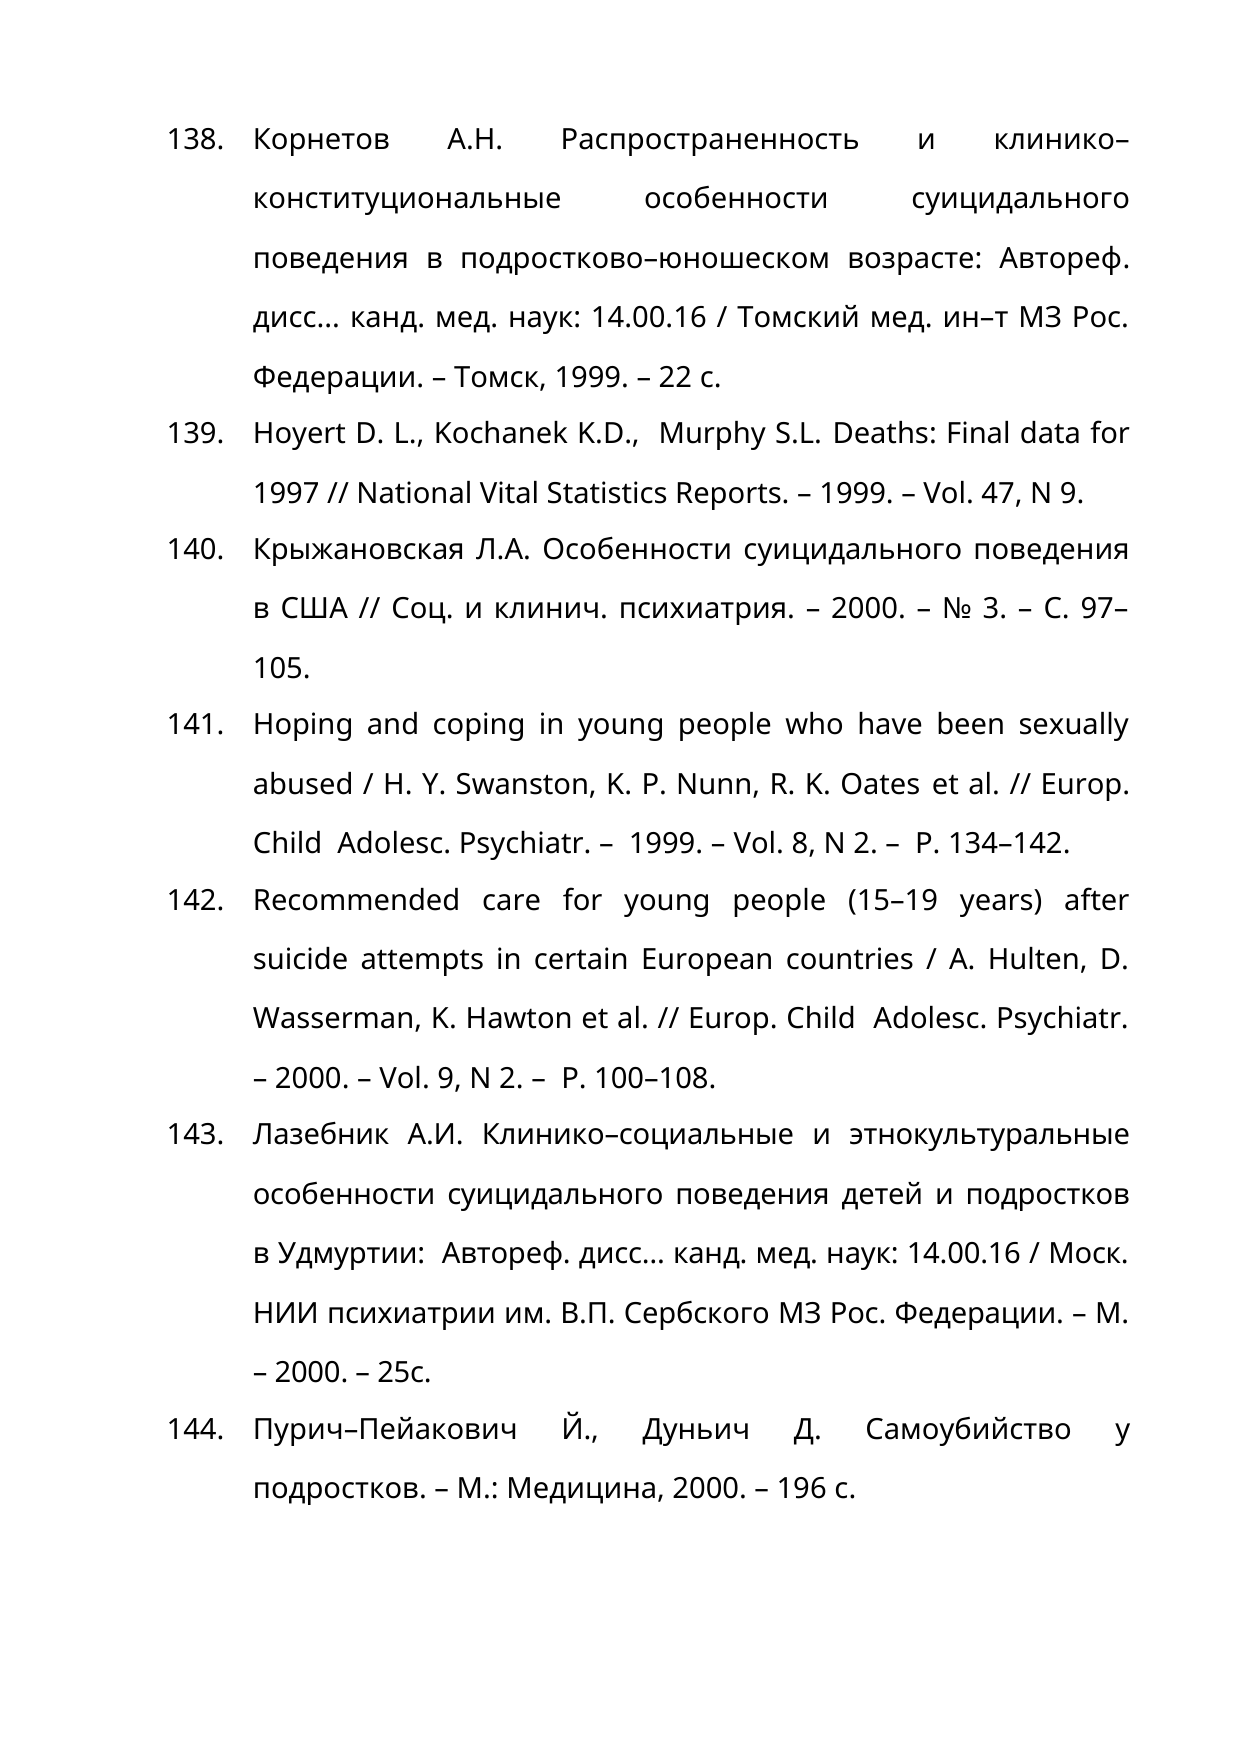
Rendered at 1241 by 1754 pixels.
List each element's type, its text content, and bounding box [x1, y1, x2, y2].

table_cell Пурич–Пейакович Й., Дуньич Д. Самоубийство у подростков. – М.: Медицина, 2000. – 196 с. [241, 1408, 1141, 1524]
table_cell Крыжановская Л.А. Особенности суицидального поведения в США // Соц. и клинич. психиатрия. – 2000. – № 3. – С. 97–105. [241, 528, 1141, 703]
table_cell Hoping and coping in young people who have been sexually abused / H. Y. Swanston, K. P. Nunn, R. K. Oates et al. // Europ. Child Adolesc. Psychiatr. – 1999. – Vol. 8, N 2. – Р. 134–142. [241, 704, 1141, 879]
table_cell [136, 413, 241, 528]
table_cell Лазебник А.И. Клинико–социальные и этнокультуральные особенности суицидального поведения детей и подростков в Удмуртии: Автореф. дисс… канд. мед. наук: 14.00.16 / Моск. НИИ психиатрии им. В.П. Сербского МЗ Рос. Федерации. – М. – 2000. – 25с. [241, 1114, 1141, 1408]
table_cell Корнетов А.Н. Распространенность и клинико–конституциональные особенности суицидального поведения в подростково–юношеском возрасте: Автореф. дисс... канд. мед. наук: 14.00.16 / Томский мед. ин–т МЗ Рос. Федерации. – Томск, 1999. – 22 с. [241, 118, 1141, 412]
table_cell [136, 704, 241, 879]
table_cell Hoyert D. L., Kochanek K.D., Murphy S.L. Deaths: Final data for 1997 // National Vital Statistics Reports. – 1999. – Vol. 47, N 9. [241, 413, 1141, 528]
table_cell [136, 528, 241, 703]
table_cell [136, 118, 241, 412]
table_cell [136, 879, 241, 1114]
table_cell Recommended care for young people (15–19 years) after suicide attempts in certain European countries / A. Hulten, D. Wasserman, K. Hawton et al. // Europ. Child Adolesc. Psychiatr. – 2000. – Vol. 9, N 2. – Р. 100–108. [241, 879, 1141, 1114]
table_cell [136, 1408, 241, 1524]
table_cell [136, 1114, 241, 1408]
